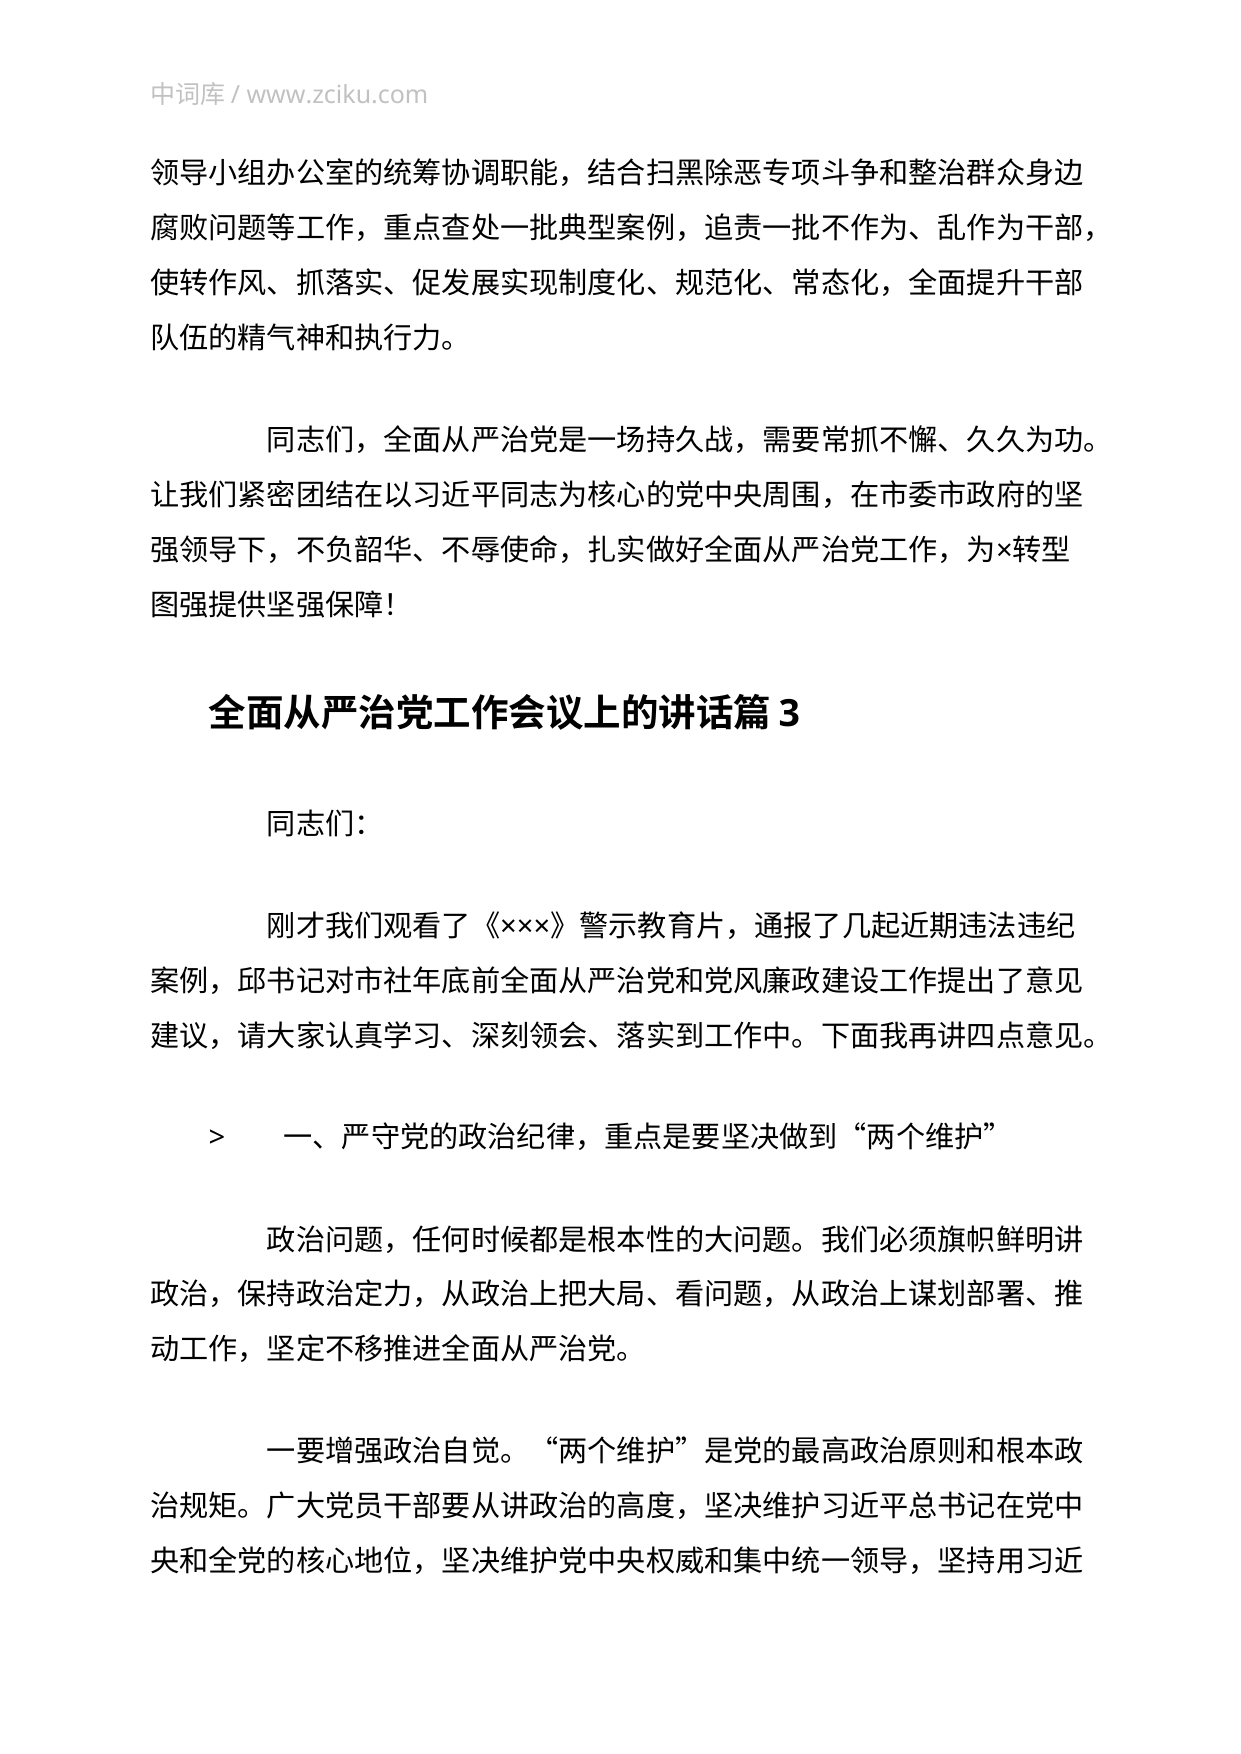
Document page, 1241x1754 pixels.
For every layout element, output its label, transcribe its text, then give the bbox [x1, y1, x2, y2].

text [150, 150, 1090, 357]
text 同志们，全面从严治党是一场持久战，需要常抓不懈、久久为功。让我们紧密团结在以习近平同志为核心的党中央周围，在市委市政府的坚强领导下，不负韶华、不辱使命，扎实做好全面从严治党工作，为×转型图强提供坚强保障！ [150, 416, 1090, 623]
text > 一、严守党的政治纪律，重点是要坚决做到“两个维护” [150, 1114, 1090, 1156]
text 政治问题，任何时候都是根本性的大问题。我们必须旗帜鲜明讲政治，保持政治定力，从政治上把大局、看问题，从政治上谋划部署、推动工作，坚定不移推进全面从严治党。 [150, 1216, 1090, 1368]
text 刚才我们观看了《×××》警示教育片，通报了几起近期违法违纪案例，邱书记对市社年底前全面从严治党和党风廉政建设工作提出了意见建议，请大家认真学习、深刻领会、落实到工作中。下面我再讲四点意见。 [150, 902, 1090, 1054]
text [150, 1428, 1090, 1580]
text 同志们： [150, 801, 1090, 843]
text 全面从严治党工作会议上的讲话篇3 [150, 683, 1090, 737]
